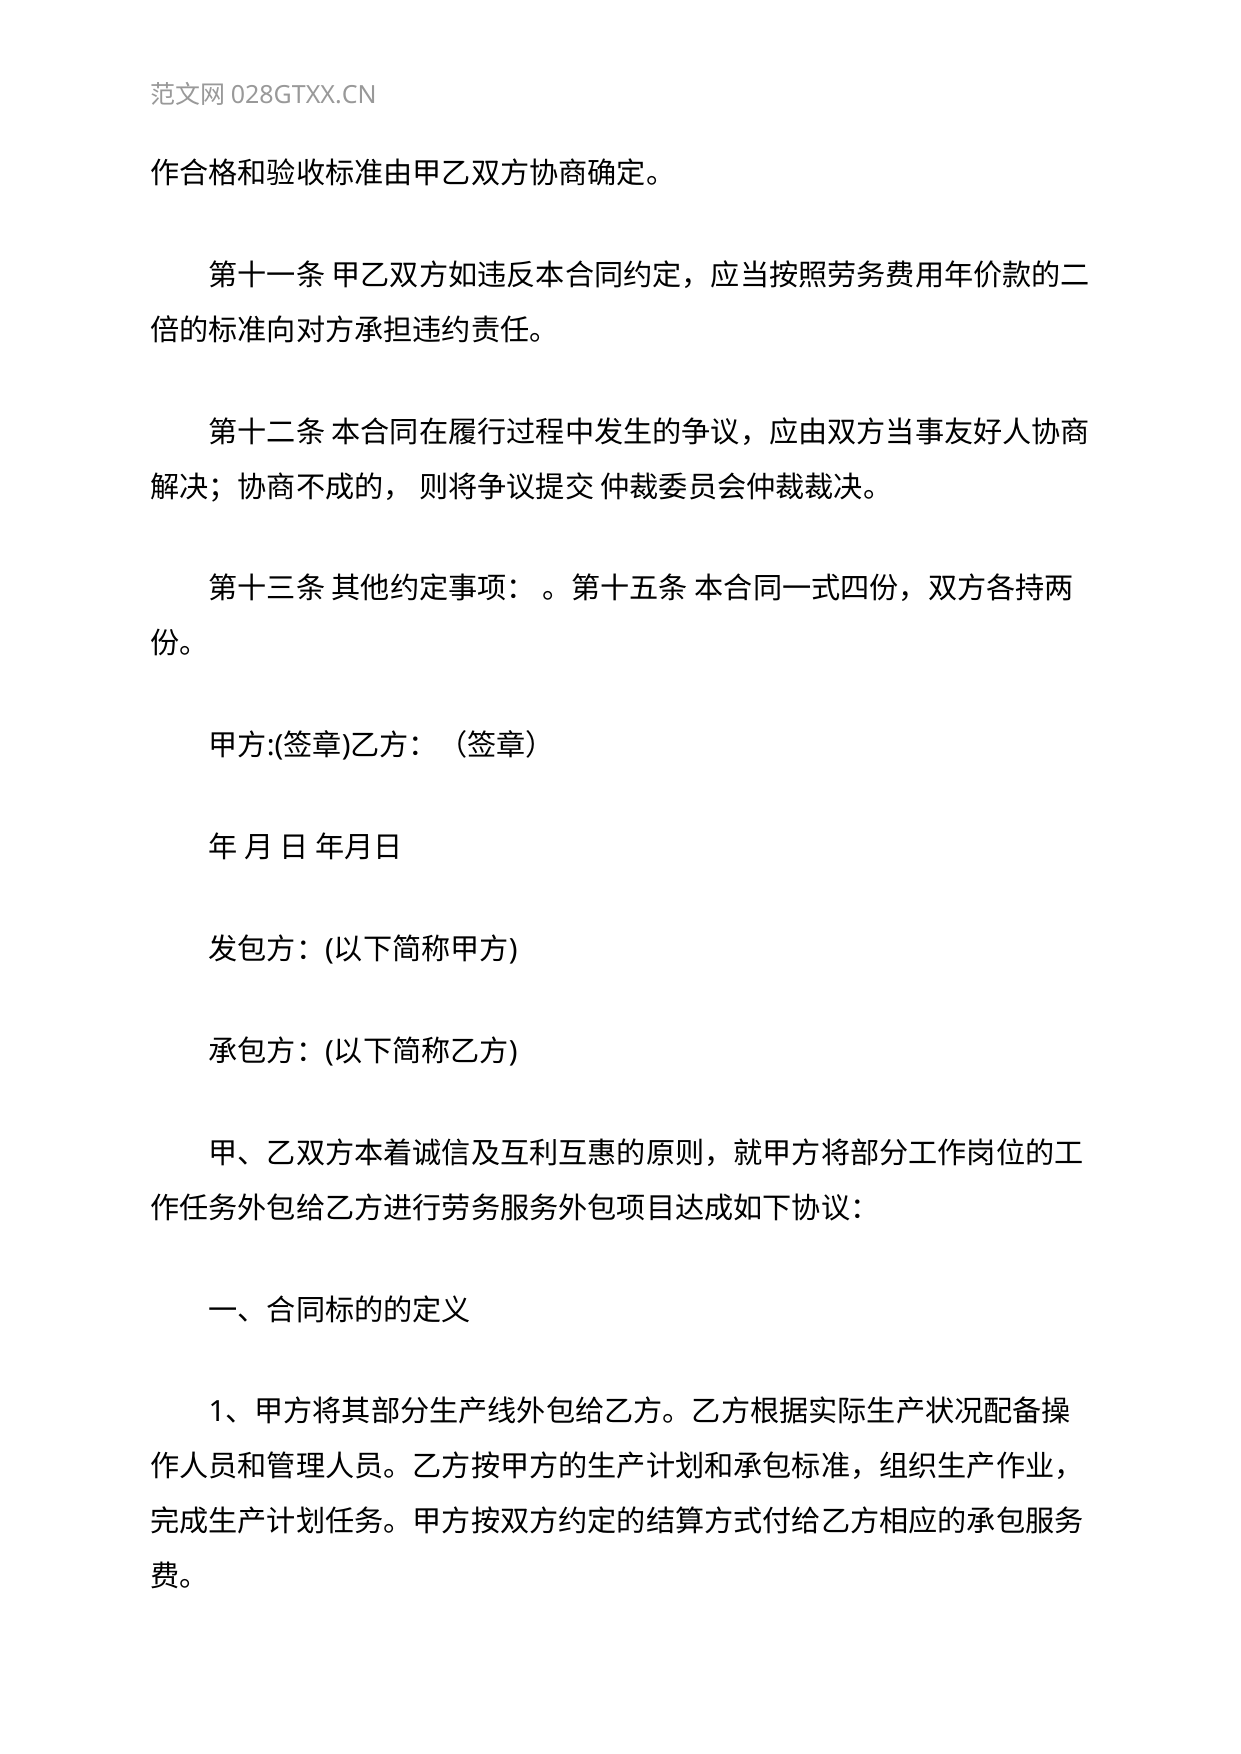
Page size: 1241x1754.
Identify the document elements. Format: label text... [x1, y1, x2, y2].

text 第十一条 甲乙双方如违反本合同约定，应当按照劳务费用年价款的二倍的标准向对方承担违约责任。 [150, 252, 1090, 349]
text 甲方:(签章)乙方：（签章） [150, 722, 1090, 764]
text 第十三条 其他约定事项： 。第十五条 本合同一式四份，双方各持两份。 [150, 565, 1090, 662]
text 1、甲方将其部分生产线外包给乙方。乙方根据实际生产状况配备操作人员和管理人员。乙方按甲方的生产计划和承包标准，组织生产作业，完成生产计划任务。甲方按双方约定的结算方式付给乙方相应的承包服务费。 [150, 1388, 1090, 1595]
text 承包方：(以下简称乙方) [150, 1027, 1090, 1070]
text 第十二条 本合同在履行过程中发生的争议，应由双方当事友好人协商解决；协商不成的， 则将争议提交 仲裁委员会仲裁裁决。 [150, 408, 1090, 506]
text 一、合同标的的定义 [150, 1286, 1090, 1328]
text 年 月 日 年月日 [150, 824, 1090, 866]
text 甲、乙双方本着诚信及互利互惠的原则，就甲方将部分工作岗位的工作任务外包给乙方进行劳务服务外包项目达成如下协议： [150, 1129, 1090, 1227]
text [150, 150, 1090, 192]
text 发包方：(以下简称甲方) [150, 926, 1090, 968]
